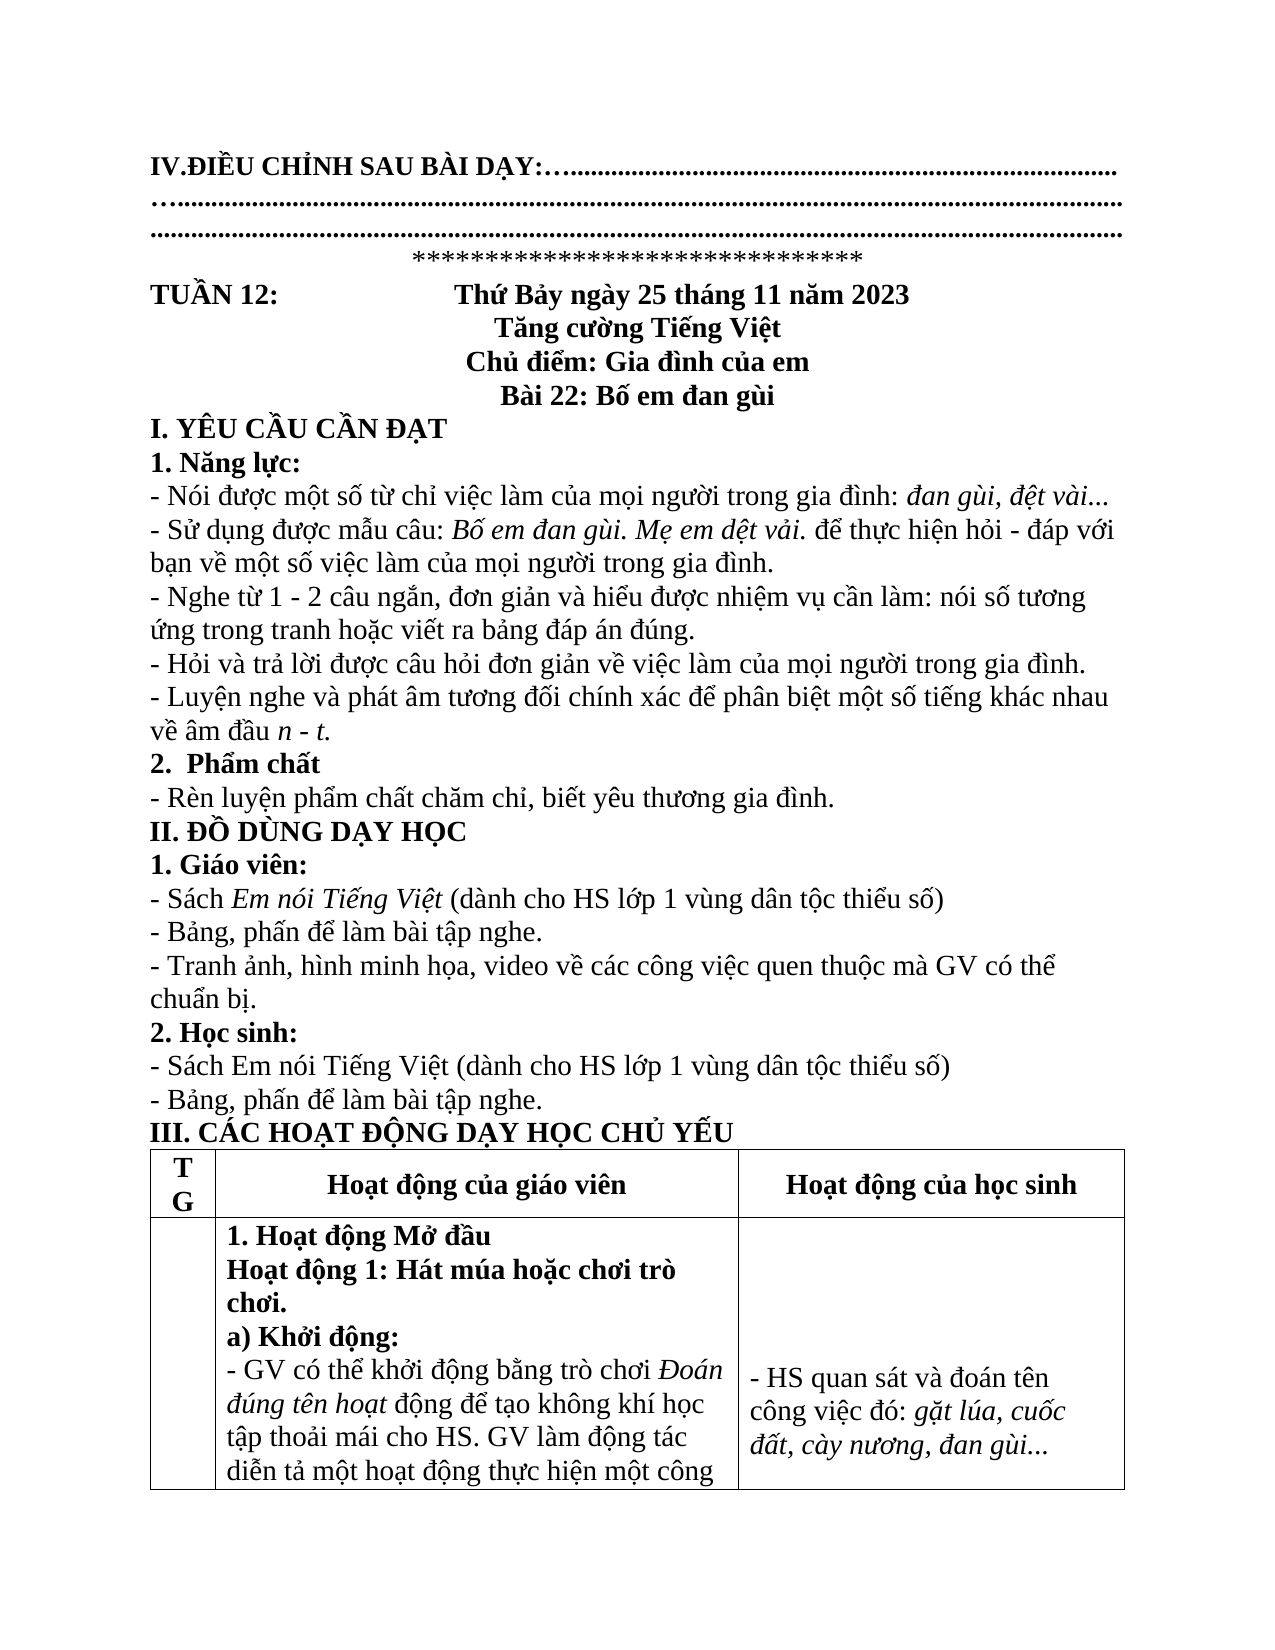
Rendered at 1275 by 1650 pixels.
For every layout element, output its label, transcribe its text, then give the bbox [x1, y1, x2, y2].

table_header TG [151, 1150, 215, 1217]
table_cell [216, 1218, 738, 1489]
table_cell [739, 1218, 1124, 1489]
text - Sử dụng được mẫu câu: Bố em đan gùi. Mẹ em dệt vải. để thực hiện hỏi - đáp với bạn về một số việc làm của mọi người trong gia đình. [150, 512, 1125, 579]
text ******************************* [150, 243, 1125, 277]
text - Sách Em nói Tiếng Việt (dành cho HS lớp 1 vùng dân tộc thiểu số) [150, 881, 1125, 914]
text II. ĐỒ DÙNG DẠY HỌC [149, 814, 1125, 847]
text - Nghe từ 1 - 2 câu ngắn, đơn giản và hiểu được nhiệm vụ cần làm: nói số tương ứng trong tranh hoặc viết ra bảng đáp án đúng. [150, 579, 1125, 646]
table_header Hoạt động của học sinh [739, 1150, 1124, 1217]
text - Tranh ảnh, hình minh họa, video về các công việc quen thuộc mà GV có thể chuẩn bị. [150, 948, 1125, 1015]
text - Bảng, phấn để làm bài tập nghe. [150, 914, 1125, 948]
text I. YÊU CẦU CẦN ĐẠT [150, 411, 1125, 445]
text Chủ điểm: Gia đình của em [150, 344, 1125, 378]
text TUẦN 12: Thứ Bảy ngày 25 tháng 11 năm 2023 [150, 277, 1125, 311]
text 2. Học sinh: [150, 1015, 1125, 1048]
text 1. Năng lực: [150, 445, 1125, 478]
table_cell [151, 1218, 215, 1489]
text - Sách Em nói Tiếng Việt (dành cho HS lớp 1 vùng dân tộc thiểu số) [150, 1048, 1125, 1082]
text …............................................................................................................................................................................................................................................................................................ [150, 181, 1125, 243]
text 1. Giáo viên: [150, 847, 1125, 881]
text Bài 22: Bố em đan gùi [150, 378, 1125, 411]
text IV.ĐIỀU CHỈNH SAU BÀI DẠY:…................................................................................. [150, 150, 1125, 181]
text - Hỏi và trả lời được câu hỏi đơn giản về việc làm của mọi người trong gia đình. [150, 646, 1125, 679]
text - Rèn luyện phẩm chất chăm chỉ, biết yêu thương gia đình. [150, 780, 1125, 814]
text - Luyện nghe và phát âm tương đối chính xác để phân biệt một số tiếng khác nhau về âm đầu n - t. [150, 679, 1125, 747]
text 2. Phẩm chất [150, 747, 1125, 780]
text III. CÁC HOẠT ĐỘNG DẠY HỌC CHỦ YẾU [149, 1116, 1125, 1149]
text - Bảng, phấn để làm bài tập nghe. [150, 1082, 1125, 1116]
table_header Hoạt động của giáo viên [216, 1150, 738, 1217]
text - Nói được một số từ chỉ việc làm của mọi người trong gia đình: đan gùi, đệt vài... [150, 478, 1125, 512]
text Tăng cường Tiếng Việt [150, 311, 1125, 344]
